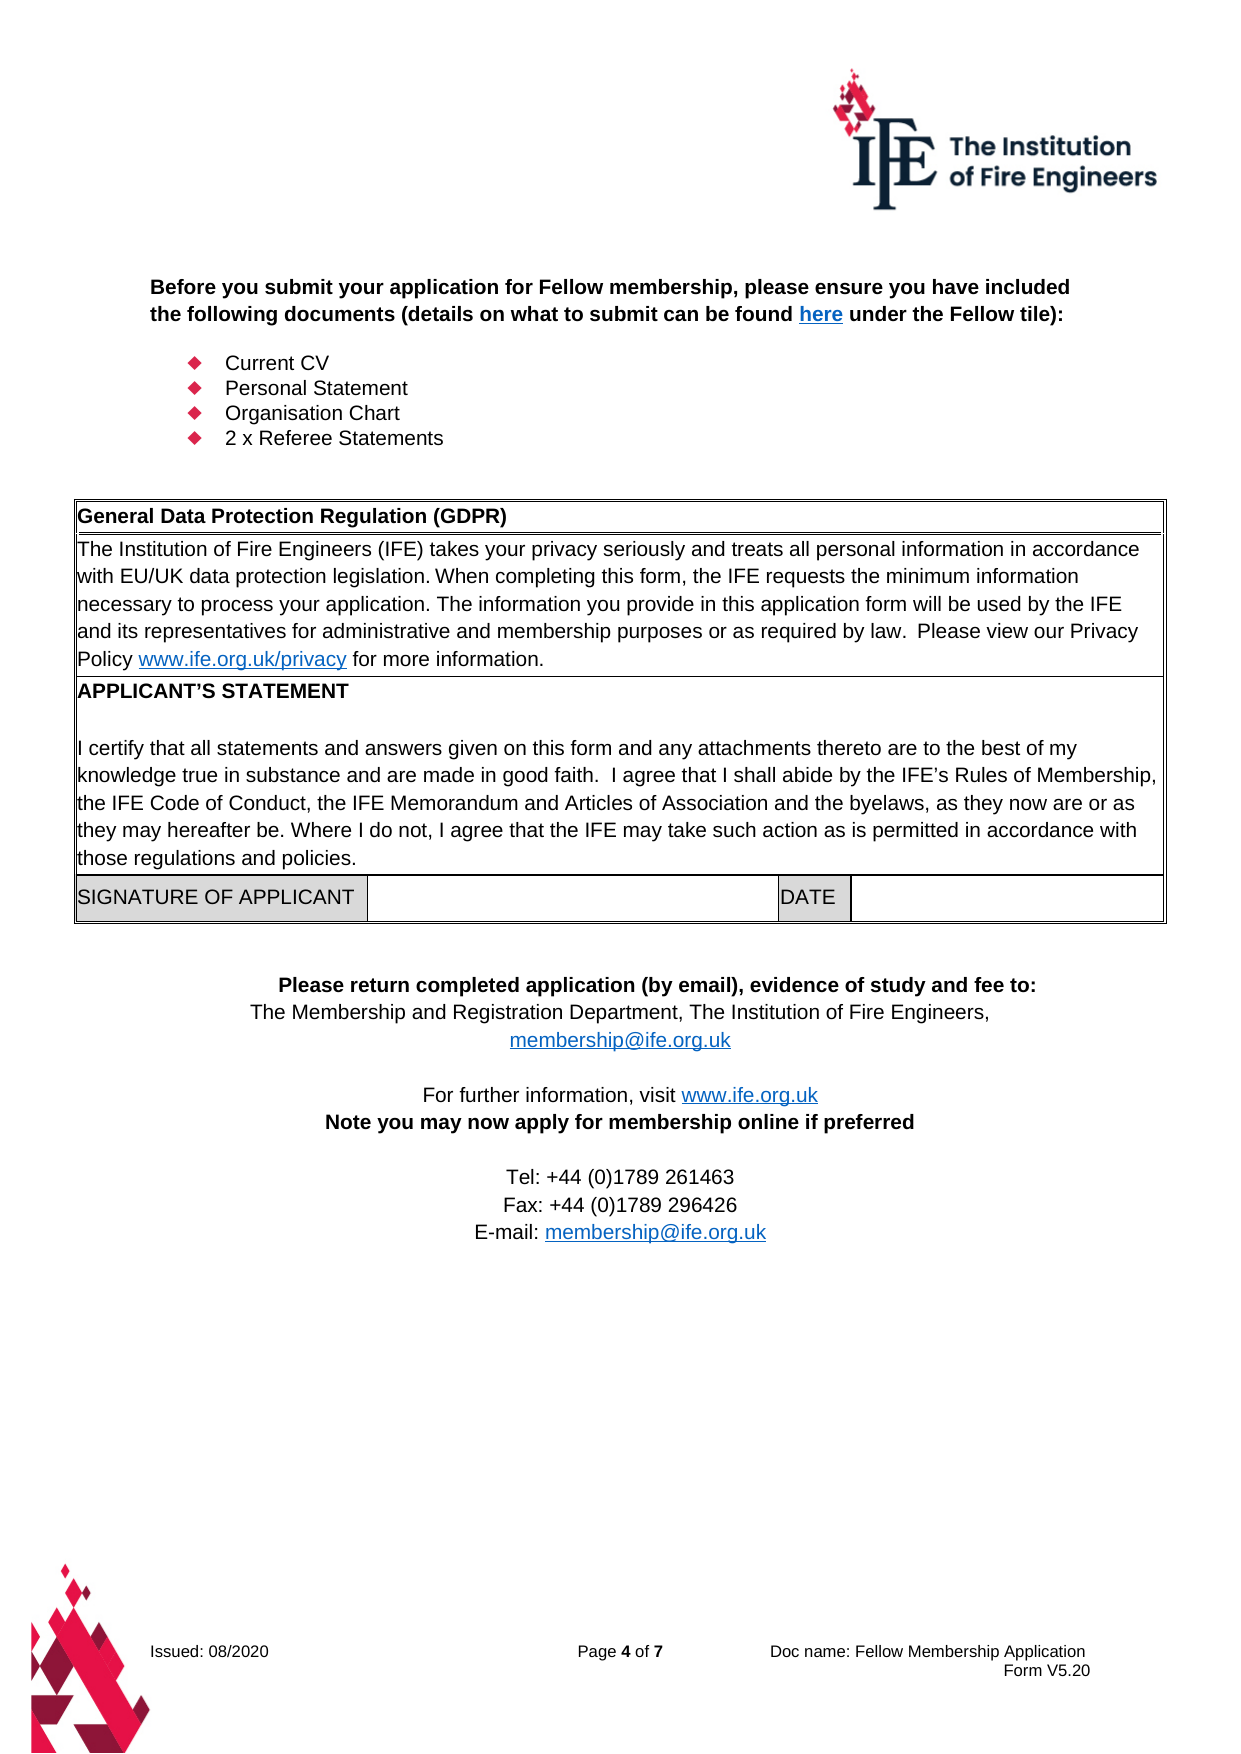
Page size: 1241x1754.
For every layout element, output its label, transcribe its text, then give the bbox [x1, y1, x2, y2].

table_cell APPLICANT’S STATEMENT I certify that all statements and answers given on this form and any attachments thereto are to the best of my knowledge true in substance and are made in good faith. I agree that I shall abide by the IFE’s Rules of Membership, the IFE Code of Conduct, the IFE Memorandum and Articles of Association and the byelaws, as they now are or as they may hereafter be. Where I do not, I agree that the IFE may take such action as is permitted in accordance with those regulations and policies. [77, 677, 1163, 874]
picture [0, 0, 1241, 1753]
table_cell SIGNATURE OF APPLICANT [77, 876, 367, 921]
text The Membership and Registration Department, The Institution of Fire Engineers, membership@ife.org.uk [150, 1000, 1090, 1051]
text Note you may now apply for membership online if preferred [150, 1110, 1090, 1134]
text Fax: +44 (0)1789 296426 [150, 1192, 1090, 1216]
text E-mail: membership@ife.org.uk [150, 1220, 1090, 1244]
text Tel: +44 (0)1789 261463 [150, 1165, 1090, 1189]
text Before you submit your application for Fellow membership, please ensure you have included the following documents (details on what to submit can be found here under the Fellow tile): [150, 274, 1090, 326]
table_cell [852, 876, 1163, 921]
list Current CV [187, 350, 1090, 375]
list 2 x Referee Statements [187, 425, 1090, 450]
table_cell The Institution of Fire Engineers (IFE) takes your privacy seriously and treats all personal information in accordance with EU/UK data protection legislation. When completing this form, the IFE requests the minimum information necessary to process your application. The information you provide in this application form will be used by the IFE and its representatives for administrative and membership purposes or as required by law. Please view our Privacy Policy www.ife.org.uk/privacy for more information. [75, 532, 1165, 676]
list Personal Statement [187, 375, 1090, 400]
table_cell DATE [779, 876, 850, 921]
table_cell [368, 876, 778, 921]
text For further information, visit www.ife.org.uk [150, 1082, 1090, 1106]
table_header General Data Protection Regulation (GDPR) [77, 502, 1163, 532]
list Organisation Chart [187, 400, 1090, 425]
text Please return completed application (by email), evidence of study and fee to: [150, 972, 1090, 996]
